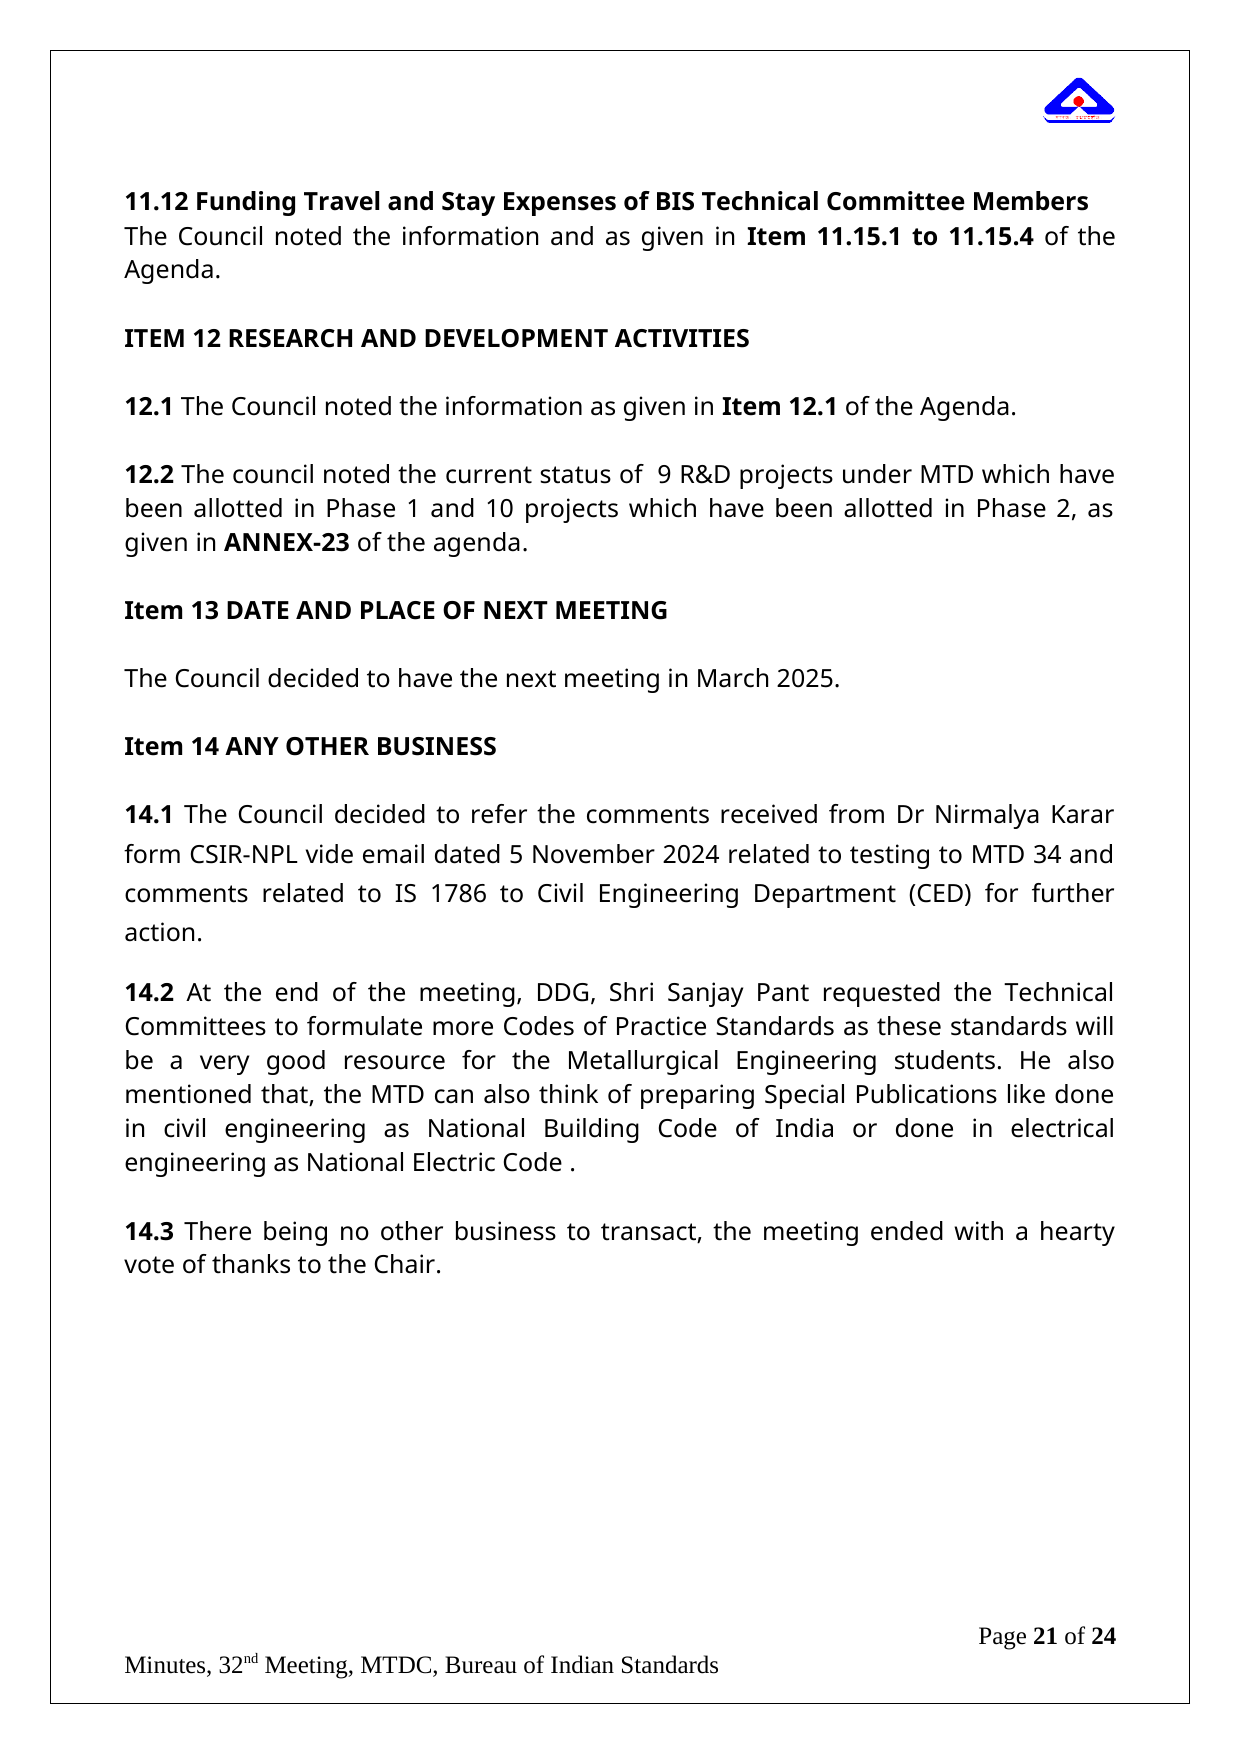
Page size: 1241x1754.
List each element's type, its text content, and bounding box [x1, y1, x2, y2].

text 14.2 At the end of the meeting, DDG, Shri Sanjay Pant requested the Technical Committees to formulate more Codes of Practice Standards as these standards will be a very good resource for the Metallurgical Engineering students. He also mentioned that, the MTD can also think of preparing Special Publications like done in civil engineering as National Building Code of India or done in electrical engineering as National Electric Code . [124, 975, 1116, 1179]
text ITEM 12 RESEARCH AND DEVELOPMENT ACTIVITIES [124, 320, 1116, 354]
text The Council decided to have the next meeting in March 2025. [124, 661, 1116, 695]
text The Council noted the information and as given in Item 11.15.1 to 11.15.4 of the Agenda. [124, 218, 1116, 286]
text 14.1 The Council decided to refer the comments received from Dr Nirmalya Karar form CSIR-NPL vide email dated 5 November 2024 related to testing to MTD 34 and comments related to IS 1786 to Civil Engineering Department (CED) for further action. [124, 797, 1116, 949]
text 12.1 The Council noted the information as given in Item 12.1 of the Agenda. [124, 388, 1116, 422]
picture [1042, 75, 1117, 126]
text 12.2 The council noted the current status of 9 R&D projects under MTD which have been allotted in Phase 1 and 10 projects which have been allotted in Phase 2, as given in ANNEX-23 of the agenda. [124, 457, 1116, 559]
text Item 14 ANY OTHER BUSINESS [124, 729, 1116, 763]
text 11.12 Funding Travel and Stay Expenses of BIS Technical Committee Members [124, 184, 1116, 218]
text 14.3 There being no other business to transact, the meeting ended with a hearty vote of thanks to the Chair. [124, 1213, 1116, 1281]
text Item 13 DATE AND PLACE OF NEXT MEETING [124, 593, 1116, 627]
